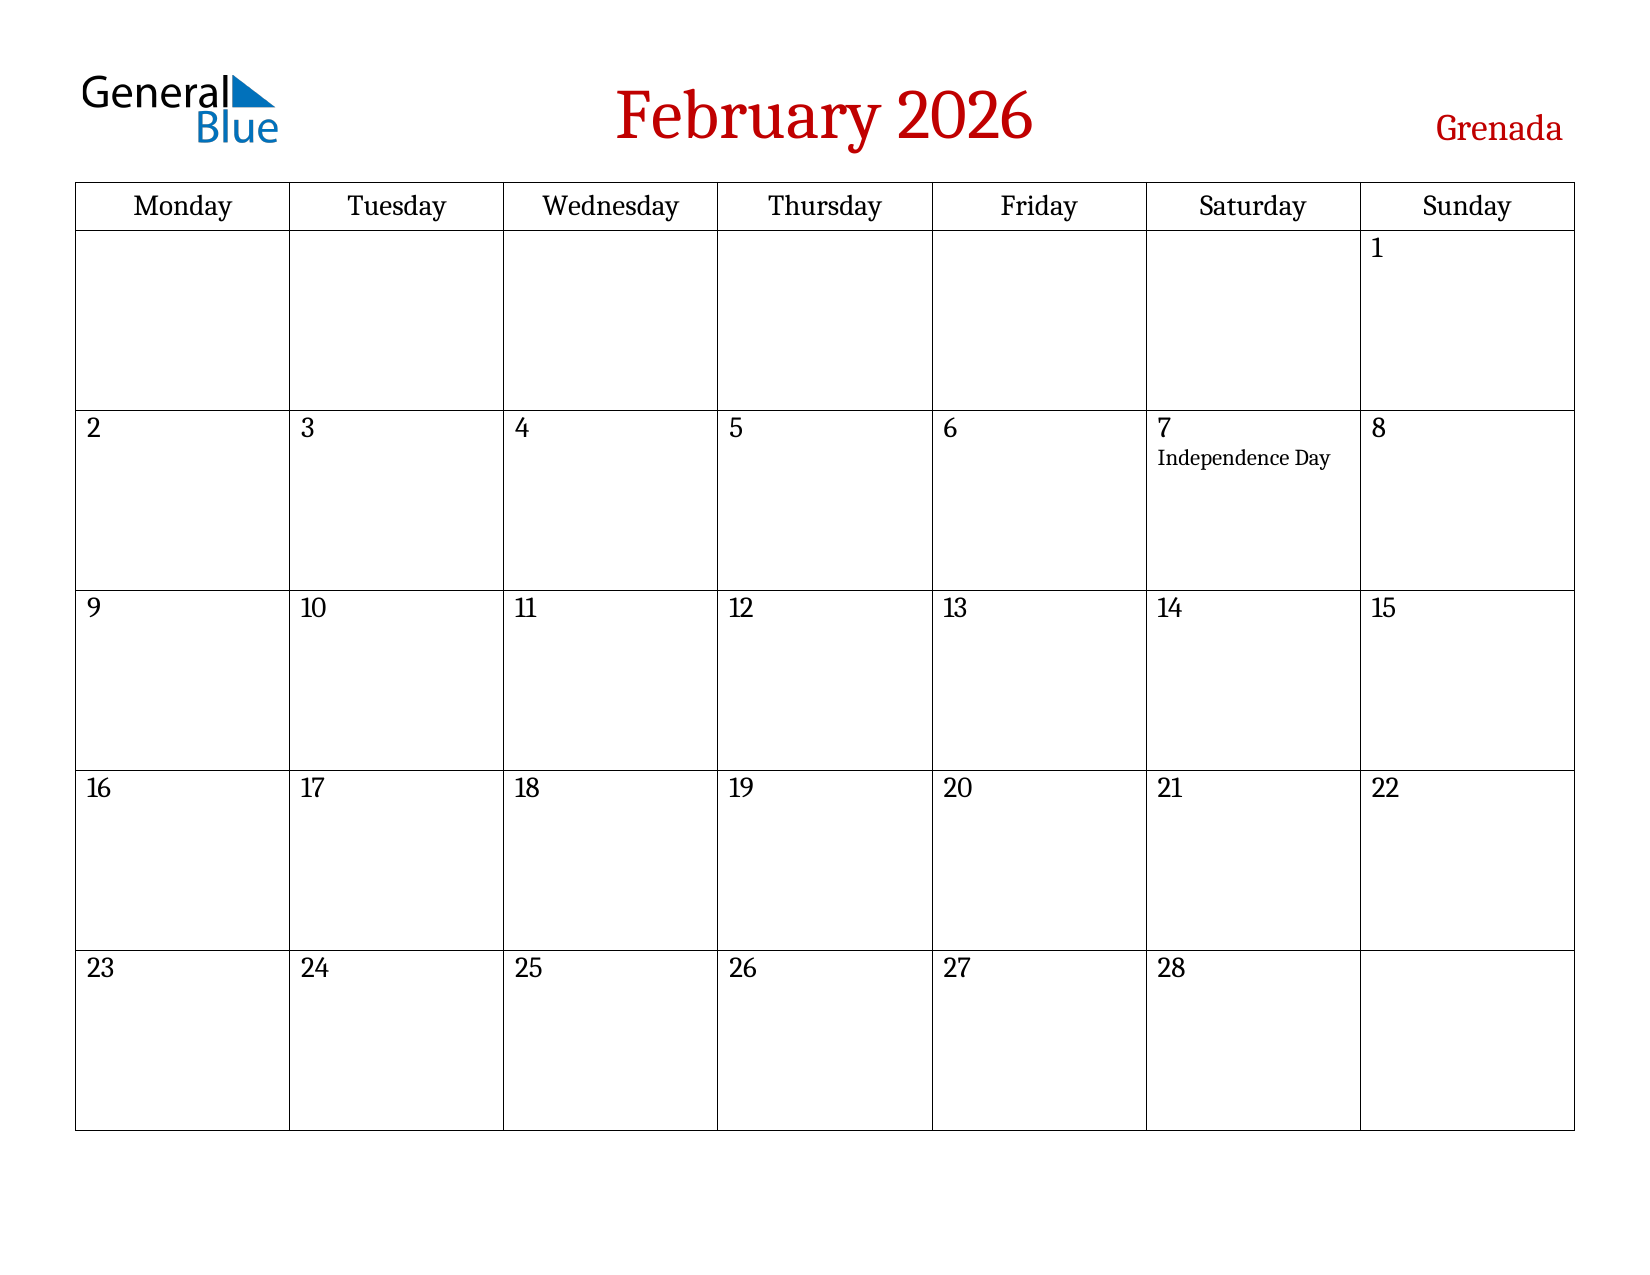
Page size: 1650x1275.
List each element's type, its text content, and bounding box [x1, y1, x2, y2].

table_cell 3 [290, 411, 503, 444]
table_cell [718, 445, 932, 590]
table_cell 10 [290, 591, 503, 625]
picture [82, 75, 278, 143]
table_cell [504, 625, 717, 770]
table_cell 19 [718, 771, 932, 805]
table_cell 15 [1361, 591, 1574, 625]
table_cell [504, 231, 717, 264]
table_cell [933, 805, 1146, 950]
table_cell 25 [504, 951, 717, 985]
table_cell Wednesday [504, 183, 717, 230]
table_cell [1361, 951, 1574, 985]
table_cell 8 [1361, 411, 1574, 444]
table_cell [1147, 231, 1360, 264]
table_cell Independence Day [1147, 445, 1360, 590]
table_cell 22 [1361, 771, 1574, 805]
table_cell [933, 985, 1146, 1130]
table_cell 4 [504, 411, 717, 444]
table_cell [290, 625, 503, 770]
table_cell [1147, 625, 1360, 770]
table_cell 20 [933, 771, 1146, 805]
table_cell [290, 445, 503, 590]
table_cell [76, 985, 289, 1130]
table_cell 27 [933, 951, 1146, 985]
table_cell 28 [1147, 951, 1360, 985]
table_cell [933, 445, 1146, 590]
table_cell [933, 231, 1146, 264]
table_cell [718, 805, 932, 950]
table_cell [76, 445, 289, 590]
table_cell 24 [290, 951, 503, 985]
table_cell [1361, 265, 1574, 410]
table_cell Thursday [718, 183, 932, 230]
table_cell [504, 445, 717, 590]
table_cell [718, 265, 932, 410]
table_cell 6 [933, 411, 1146, 444]
table_cell [1361, 625, 1574, 770]
table_cell [933, 265, 1146, 410]
table_cell [718, 625, 932, 770]
table_cell Monday [76, 183, 289, 230]
table_cell 5 [718, 411, 932, 444]
table_cell 23 [76, 951, 289, 985]
table_cell [76, 231, 289, 264]
table_cell Tuesday [290, 183, 503, 230]
table_header [76, 75, 503, 182]
table_cell 16 [76, 771, 289, 805]
table_cell [76, 265, 289, 410]
table_cell [718, 985, 932, 1130]
table_cell [504, 985, 717, 1130]
table_cell Friday [933, 183, 1146, 230]
table_cell 7 [1147, 411, 1360, 444]
table_cell [504, 265, 717, 410]
table_cell [290, 265, 503, 410]
table_cell [290, 985, 503, 1130]
table_header February 2026 [504, 75, 1146, 182]
table_cell [1361, 985, 1574, 1130]
table_cell 17 [290, 771, 503, 805]
table_cell 18 [504, 771, 717, 805]
table_cell Saturday [1147, 183, 1360, 230]
table_cell [290, 805, 503, 950]
table_cell 1 [1361, 231, 1574, 264]
table_cell [1361, 445, 1574, 590]
table_cell 11 [504, 591, 717, 625]
table_cell [1361, 805, 1574, 950]
table_cell Sunday [1361, 183, 1574, 230]
table_cell 21 [1147, 771, 1360, 805]
table_cell [290, 231, 503, 264]
table_cell [76, 625, 289, 770]
table_cell [504, 805, 717, 950]
table_cell [1147, 265, 1360, 410]
table_cell [933, 625, 1146, 770]
table_cell [1147, 985, 1360, 1130]
table_cell 2 [76, 411, 289, 444]
table_cell [718, 231, 932, 264]
table_cell 26 [718, 951, 932, 985]
table_cell 9 [76, 591, 289, 625]
table_cell 13 [933, 591, 1146, 625]
table_cell 12 [718, 591, 932, 625]
table_cell [76, 805, 289, 950]
table_cell 14 [1147, 591, 1360, 625]
table_header Grenada [1146, 75, 1574, 182]
table_cell [1147, 805, 1360, 950]
